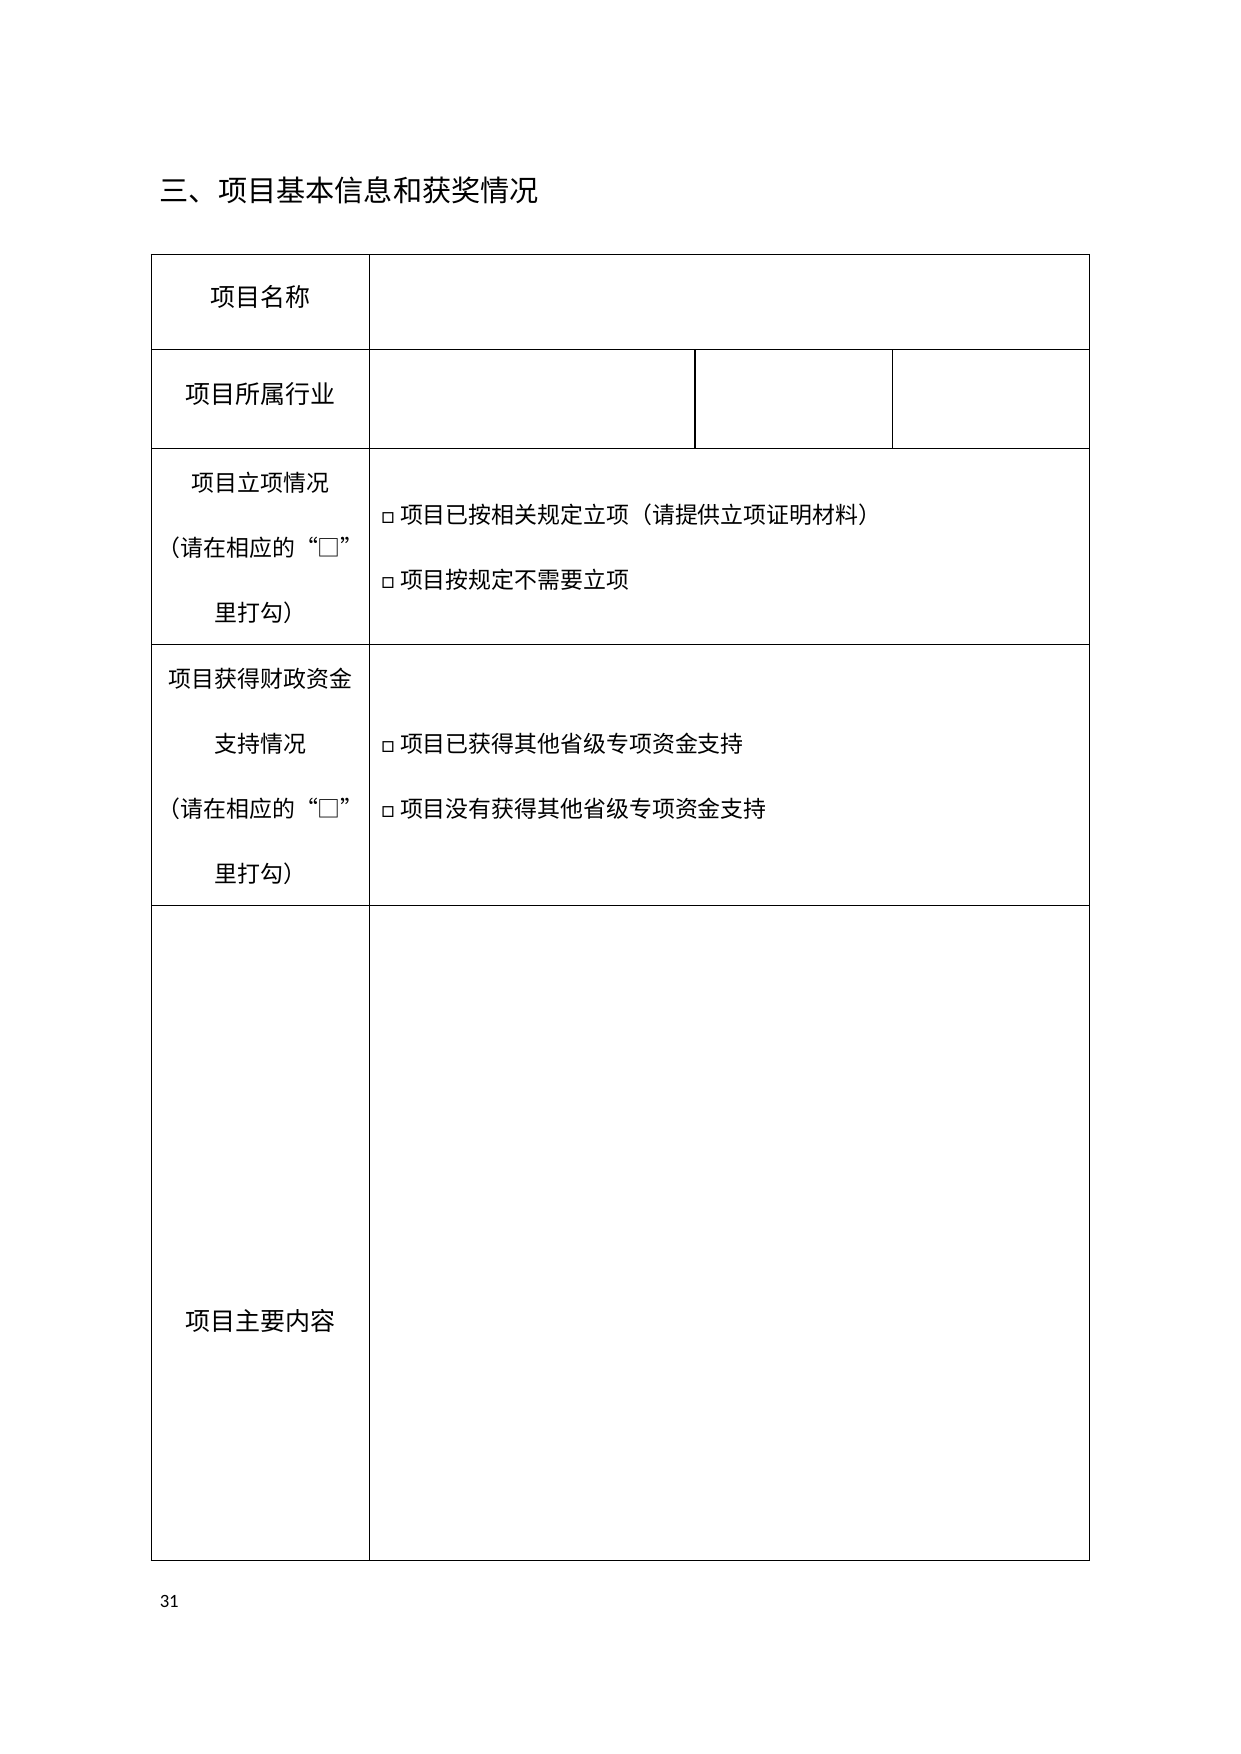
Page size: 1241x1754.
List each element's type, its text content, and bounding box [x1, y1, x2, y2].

table_cell 项目获得财政资金 支持情况 （请在相应的“□”里打勾） [152, 645, 369, 904]
table_cell [370, 350, 694, 447]
table_cell □ 项目已获得其他省级专项资金支持 □ 项目没有获得其他省级专项资金支持 [370, 645, 1089, 904]
table_cell 项目主要内容 [152, 906, 369, 1560]
table_cell □ 项目已按相关规定立项（请提供立项证明材料） □ 项目按规定不需要立项 [370, 449, 1089, 643]
table_header 项目名称 [152, 255, 369, 349]
text 三、项目基本信息和获奖情况 [159, 156, 1081, 221]
table_header [370, 255, 1089, 349]
table_cell 项目所属行业 [152, 350, 369, 447]
table_cell 项目立项情况 （请在相应的“□”里打勾） [152, 449, 369, 643]
table_cell [893, 350, 1089, 447]
table_cell [370, 906, 1089, 1560]
table_cell [696, 350, 892, 447]
